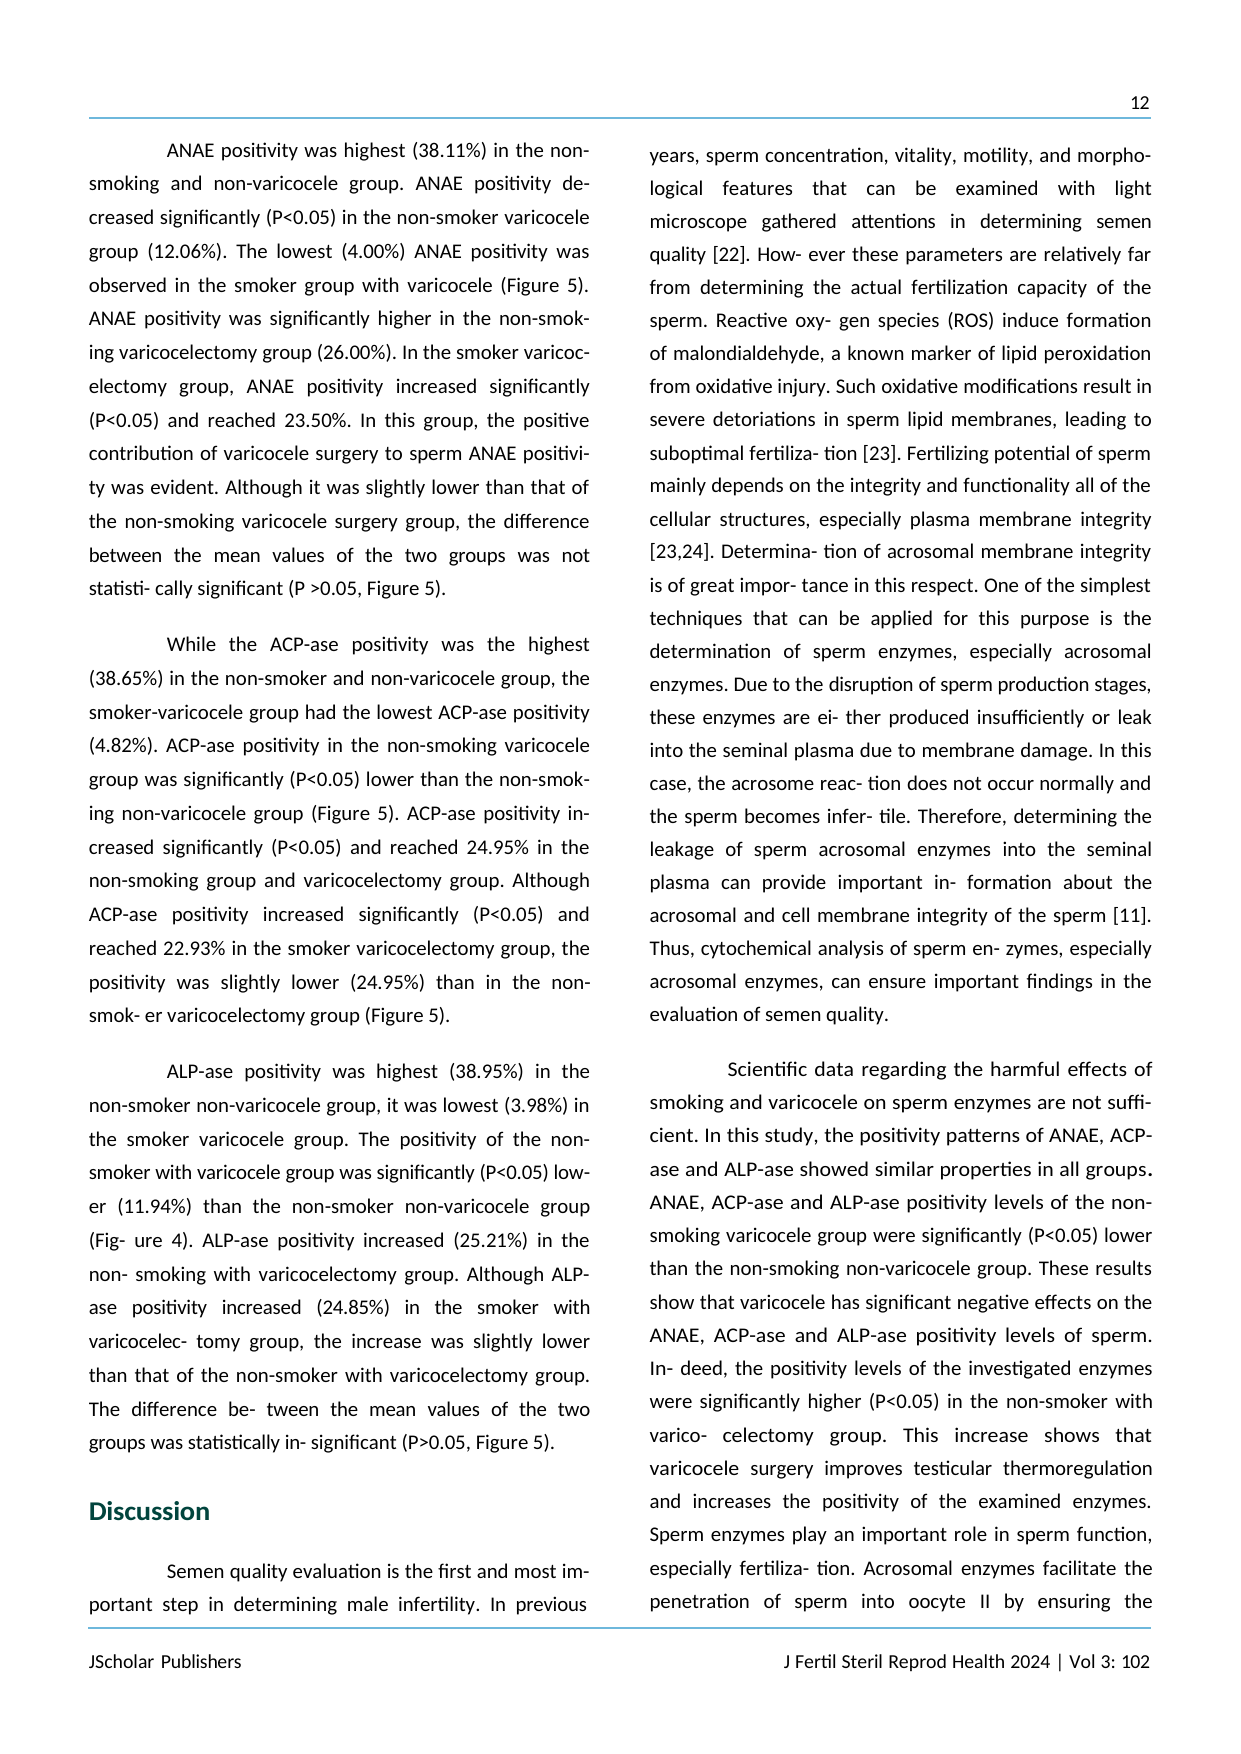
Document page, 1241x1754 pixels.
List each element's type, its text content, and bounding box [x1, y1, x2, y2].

text ALP-ase positivity was highest (38.95%) in the non-smoker non-varicocele group, it was lowest (3.98%) in the smoker varicocele group. The positivity of the non- smoker with varicocele group was significantly (P<0.05) low- er (11.94%) than the non-smoker non-varicocele group (Fig- ure 4). ALP-ase positivity increased (25.21%) in the non- smoking with varicocelectomy group. Although ALP-ase positivity increased (24.85%) in the smoker with varicocelec- tomy group, the increase was slightly lower than that of the non-smoker with varicocelectomy group. The difference be- tween the mean values of the two groups was statistically in- significant (P>0.05, Figure 5). [88, 1058, 591, 1455]
subtitle Discussion [88, 1494, 591, 1527]
text years, sperm concentration, vitality, motility, and morpho- logical features that can be examined with light microscope gathered attentions in determining semen quality [22]. How- ever these parameters are relatively far from determining the actual fertilization capacity of the sperm. Reactive oxy- gen species (ROS) induce formation of malondialdehyde, a known marker of lipid peroxidation from oxidative injury. Such oxidative modifications result in severe detoriations in sperm lipid membranes, leading to suboptimal fertiliza- tion [23]. Fertilizing potential of sperm mainly depends on the integrity and functionality all of the cellular structures, especially plasma membrane integrity [23,24]. Determina- tion of acrosomal membrane integrity is of great impor- tance in this respect. One of the simplest techniques that can be applied for this purpose is the determination of sperm enzymes, especially acrosomal enzymes. Due to the disruption of sperm production stages, these enzymes are ei- ther produced insufficiently or leak into the seminal plasma due to membrane damage. In this case, the acrosome reac- tion does not occur normally and the sperm becomes infer- tile. Therefore, determining the leakage of sperm acrosomal enzymes into the seminal plasma can provide important in- formation about the acrosomal and cell membrane integrity of the sperm [11]. Thus, cytochemical analysis of sperm en- zymes, especially acrosomal enzymes, can ensure important findings in the evaluation of semen quality. [649, 142, 1152, 1026]
text ANAE positivity was highest (38.11%) in the non- smoking and non-varicocele group. ANAE positivity de- creased significantly (P<0.05) in the non-smoker varicocele group (12.06%). The lowest (4.00%) ANAE positivity was observed in the smoker group with varicocele (Figure 5). ANAE positivity was significantly higher in the non-smok- ing varicocelectomy group (26.00%). In the smoker varicoc- electomy group, ANAE positivity increased significantly (P<0.05) and reached 23.50%. In this group, the positive contribution of varicocele surgery to sperm ANAE positivi- ty was evident. Although it was slightly lower than that of the non-smoking varicocele surgery group, the difference between the mean values of the two groups was not statisti- cally significant (P >0.05, Figure 5). [88, 137, 590, 601]
text While the ACP-ase positivity was the highest (38.65%) in the non-smoker and non-varicocele group, the smoker-varicocele group had the lowest ACP-ase positivity (4.82%). ACP-ase positivity in the non-smoking varicocele group was significantly (P<0.05) lower than the non-smok- ing non-varicocele group (Figure 5). ACP-ase positivity in- creased significantly (P<0.05) and reached 24.95% in the non-smoking group and varicocelectomy group. Although ACP-ase positivity increased significantly (P<0.05) and reached 22.93% in the smoker varicocelectomy group, the positivity was slightly lower (24.95%) than in the non-smok- er varicocelectomy group (Figure 5). [88, 631, 591, 1028]
text Semen quality evaluation is the first and most im- portant step in determining male infertility. In previous [88, 1550, 590, 1617]
